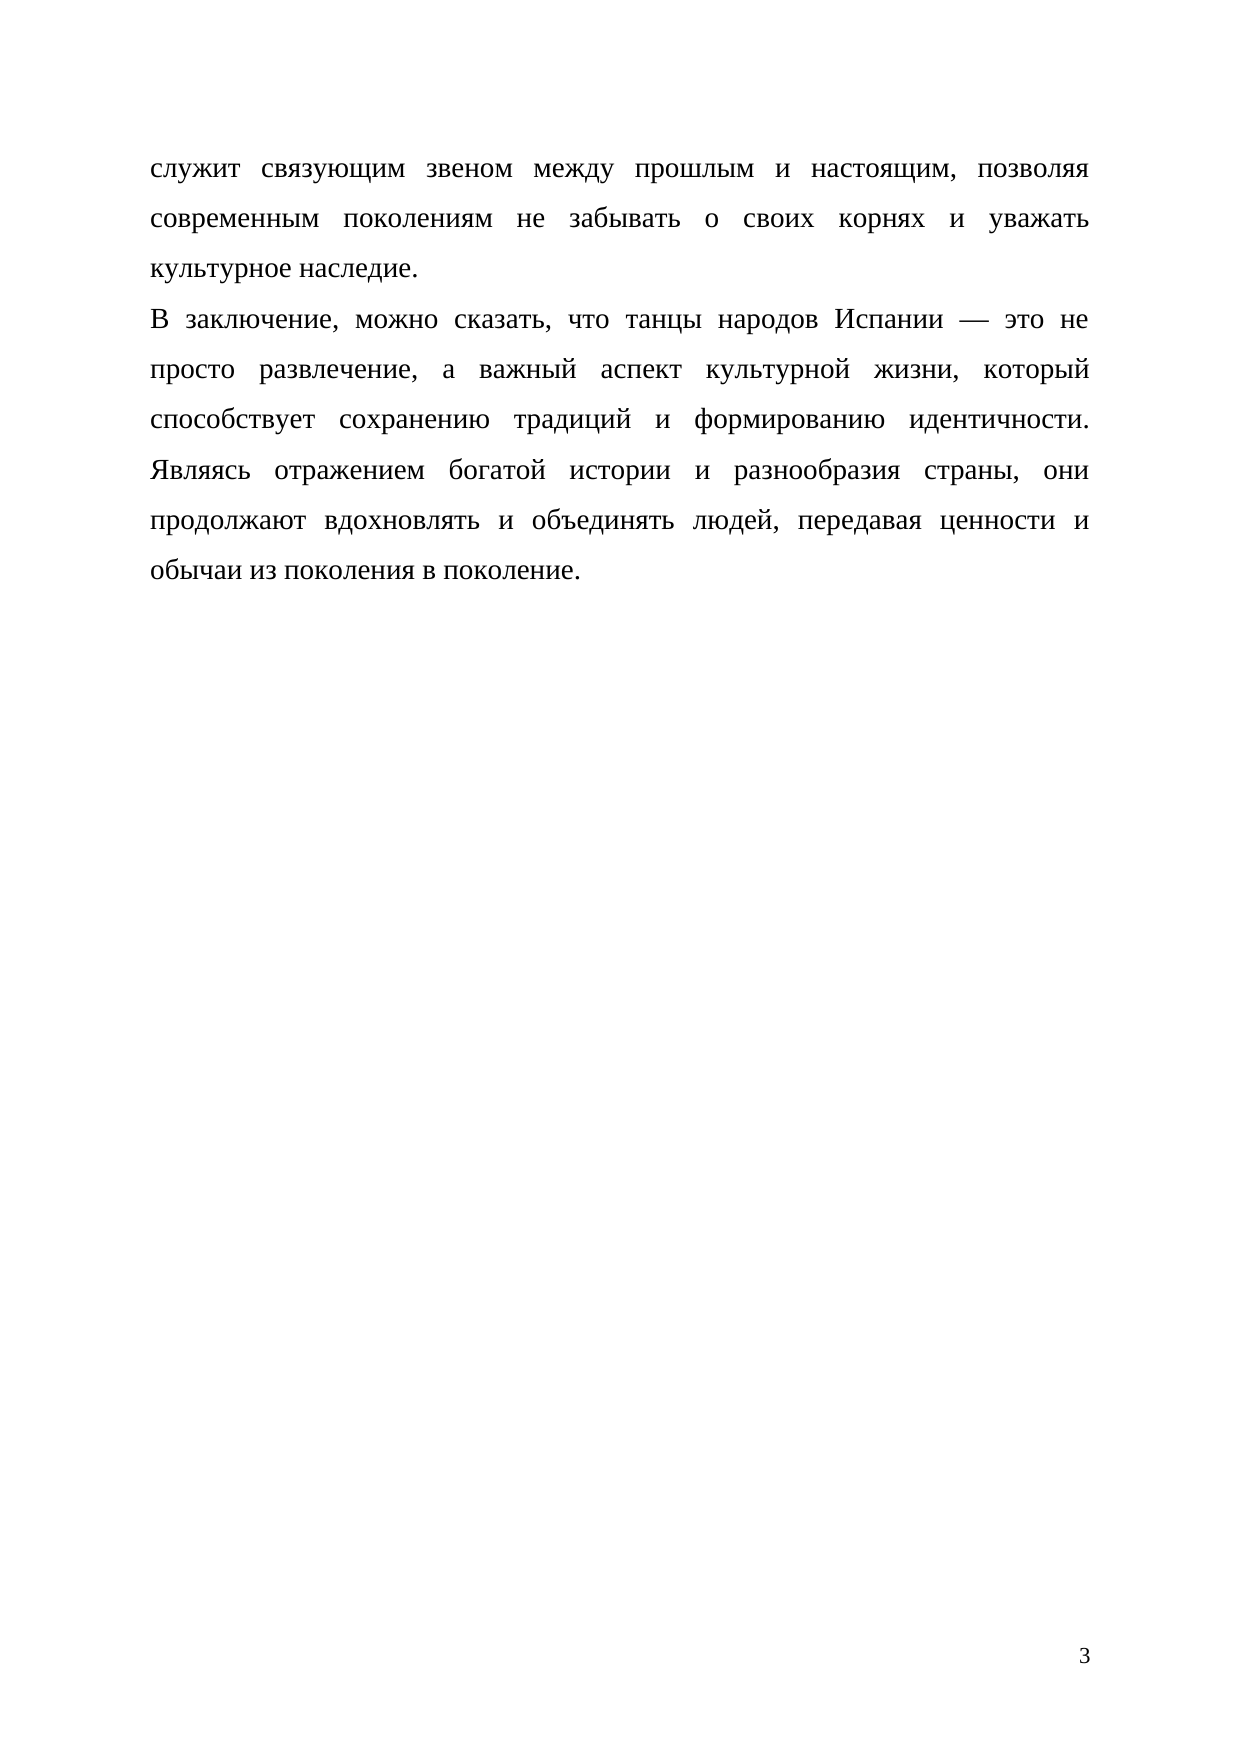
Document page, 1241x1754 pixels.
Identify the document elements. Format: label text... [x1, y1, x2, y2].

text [150, 150, 1090, 284]
text В заключение, можно сказать, что танцы народов Испании — это не просто развлечение, а важный аспект культурной жизни, который способствует сохранению традиций и формированию идентичности. Являясь отражением богатой истории и разнообразия страны, они продолжают вдохновлять и объединять людей, передавая ценности и обычаи из поколения в поколение. [150, 301, 1090, 586]
